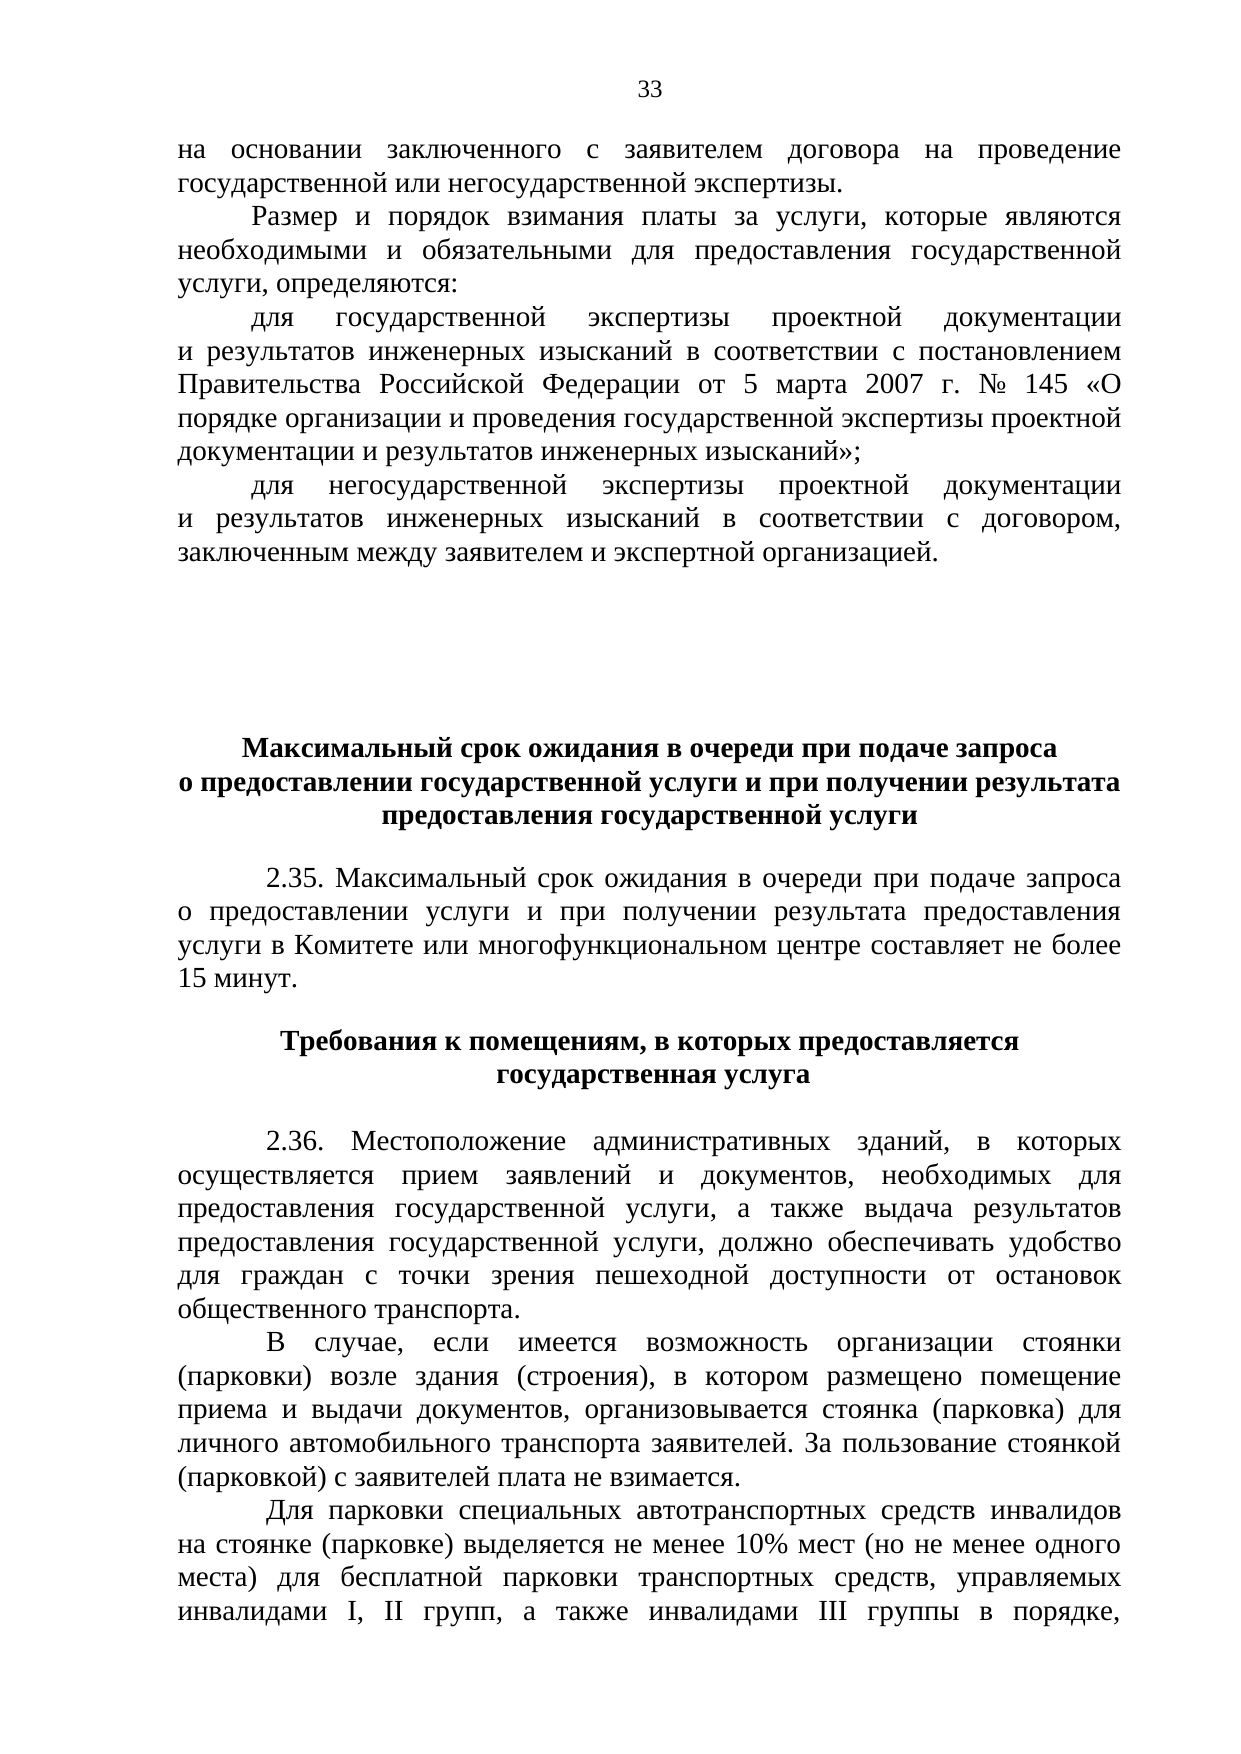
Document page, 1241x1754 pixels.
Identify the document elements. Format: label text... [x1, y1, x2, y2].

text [177, 131, 1122, 198]
text для государственной экспертизы проектной документации и результатов инженерных изысканий в соответствии с постановлением Правительства Российской Федерации от 5 марта 2007 г. № 145 «О порядке организации и проведения государственной экспертизы проектной документации и результатов инженерных изысканий»; [177, 299, 1122, 467]
text для негосударственной экспертизы проектной документации и результатов инженерных изысканий в соответствии с договором, заключенным между заявителем и экспертной организацией. [177, 467, 1122, 567]
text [177, 1492, 1122, 1626]
text 2.36. Местоположение административных зданий, в которых осуществляется прием заявлений и документов, необходимых для предоставления государственной услуги, а также выдача результатов предоставления государственной услуги, должно обеспечивать удобство для граждан с точки зрения пешеходной доступности от остановок общественного транспорта. [177, 1123, 1122, 1324]
text государственная услуга [177, 1056, 1122, 1090]
text Размер и порядок взимания платы за услуги, которые являются необходимыми и обязательными для предоставления государственной услуги, определяются: [177, 198, 1122, 299]
text Требования к помещениям, в которых предоставляется [177, 1023, 1122, 1056]
text 2.35. Максимальный срок ожидания в очереди при подаче запроса о предоставлении услуги и при получении результата предоставления услуги в Комитете или многофункциональном центре составляет не более 15 минут. [177, 860, 1122, 994]
text Максимальный срок ожидания в очереди при подаче запроса о предоставлении государственной услуги и при получении результата предоставления государственной услуги [177, 730, 1122, 831]
text В случае, если имеется возможность организации стоянки (парковки) возле здания (строения), в котором размещено помещение приема и выдачи документов, организовывается стоянка (парковка) для личного автомобильного транспорта заявителей. За пользование стоянкой (парковкой) с заявителей плата не взимается. [177, 1324, 1122, 1492]
